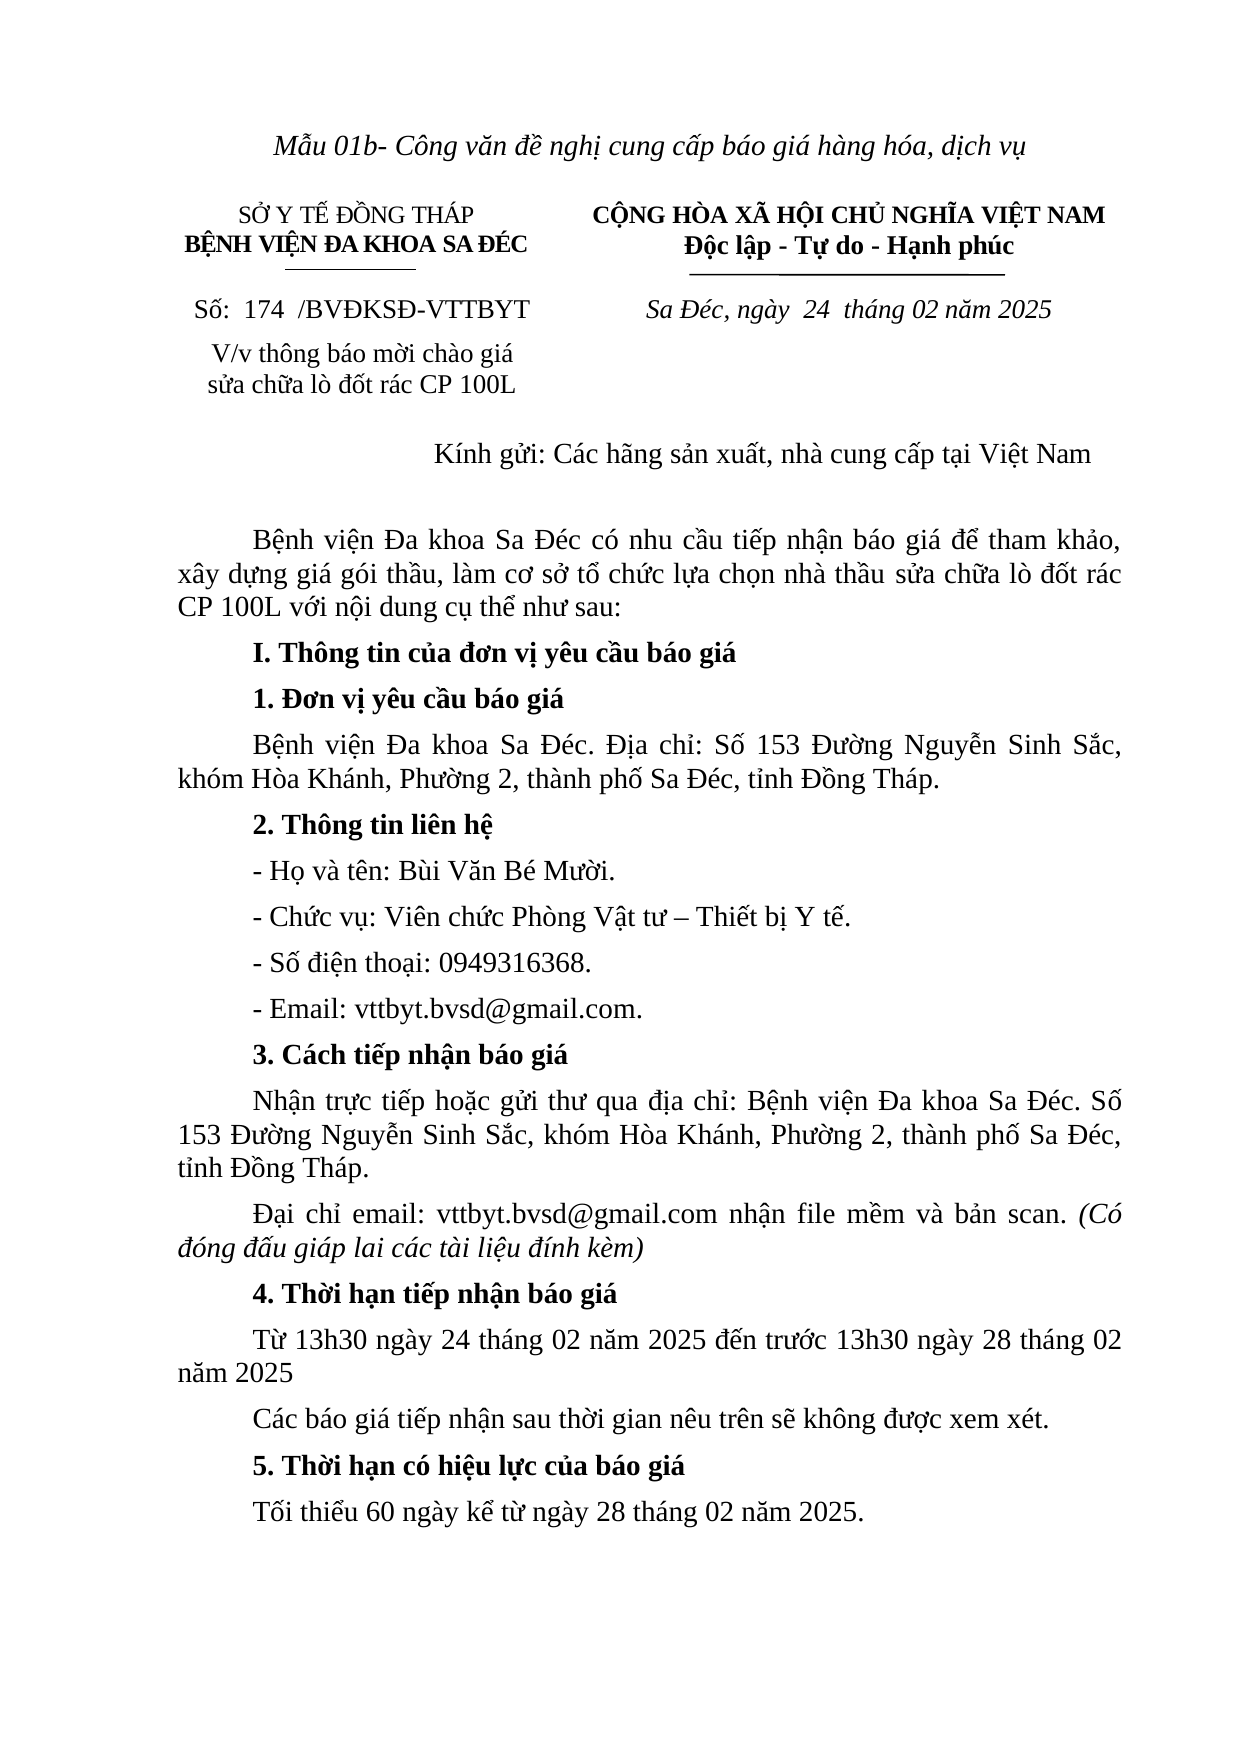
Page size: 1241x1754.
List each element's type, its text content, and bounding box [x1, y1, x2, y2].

text Các báo giá tiếp nhận sau thời gian nêu trên sẽ không được xem xét. [177, 1402, 1122, 1435]
table_header SỞ Y TẾ ĐỒNG THÁP BỆNH VIỆN ĐA KHOA SA ĐÉC [163, 199, 561, 274]
text Bệnh viện Đa khoa Sa Đéc có nhu cầu tiếp nhận báo giá để tham khảo, xây dựng giá gói thầu, làm cơ sở tổ chức lựa chọn nhà thầu sửa chữa lò đốt rác CP 100L với nội dung cụ thể như sau: [177, 522, 1122, 623]
list - Họ và tên: Bùi Văn Bé Mười. [177, 853, 1122, 887]
text Bệnh viện Đa khoa Sa Đéc. Địa chỉ: Số 153 Đường Nguyễn Sinh Sắc, khóm Hòa Khánh, Phường 2, thành phố Sa Đéc, tỉnh Đồng Tháp. [177, 727, 1122, 794]
list 1. Đơn vị yêu cầu báo giá [177, 681, 1122, 715]
list - Chức vụ: Viên chức Phòng Vật tư – Thiết bị Y tế. [177, 899, 1122, 933]
subtitle 2. Thông tin liên hệ [177, 807, 1122, 841]
text Nhận trực tiếp hoặc gửi thư qua địa chỉ: Bệnh viện Đa khoa Sa Đéc. Số 153 Đường Nguyễn Sinh Sắc, khóm Hòa Khánh, Phường 2, thành phố Sa Đéc, tỉnh Đồng Tháp. [177, 1083, 1122, 1184]
text - Số điện thoại: 0949316368. [177, 945, 1122, 979]
table_cell Số: 174 /BVĐKSĐ-VTTBYT V/v thông báo mời chào giá sửa chữa lò đốt rác CP 100L [163, 275, 561, 399]
subtitle 3. Cách tiếp nhận báo giá [177, 1037, 1122, 1071]
subtitle I. Thông tin của đơn vị yêu cầu báo giá [177, 635, 1122, 669]
subtitle 4. Thời hạn tiếp nhận báo giá [177, 1276, 1122, 1309]
text Mẫu 01b- Công văn đề nghị cung cấp báo giá hàng hóa, dịch vụ [177, 128, 1122, 161]
text Tối thiểu 60 ngày kể từ ngày 28 tháng 02 năm 2025. [177, 1494, 1122, 1527]
table_header CỘNG HÒA XÃ HỘI CHỦ NGHĨA VIỆT NAM Độc lập - Tự do - Hạnh phúc [561, 199, 1137, 274]
table_cell Sa Đéc, ngày 24 tháng 02 năm 2025 [561, 275, 1137, 399]
text Đại chỉ email: vttbyt.bvsd@gmail.com nhận file mềm và bản scan. (Có đóng đấu giáp lai các tài liệu đính kèm) [177, 1196, 1122, 1263]
text Từ 13h30 ngày 24 tháng 02 năm 2025 đến trước 13h30 ngày 28 tháng 02 năm 2025 [177, 1322, 1122, 1389]
subtitle 5. Thời hạn có hiệu lực của báo giá [177, 1448, 1122, 1481]
table_cell Kính gửi: Các hãng sản xuất, nhà cung cấp tại Việt Nam [163, 399, 1137, 510]
list - Email: vttbyt.bvsd@gmail.com. [177, 991, 1122, 1025]
